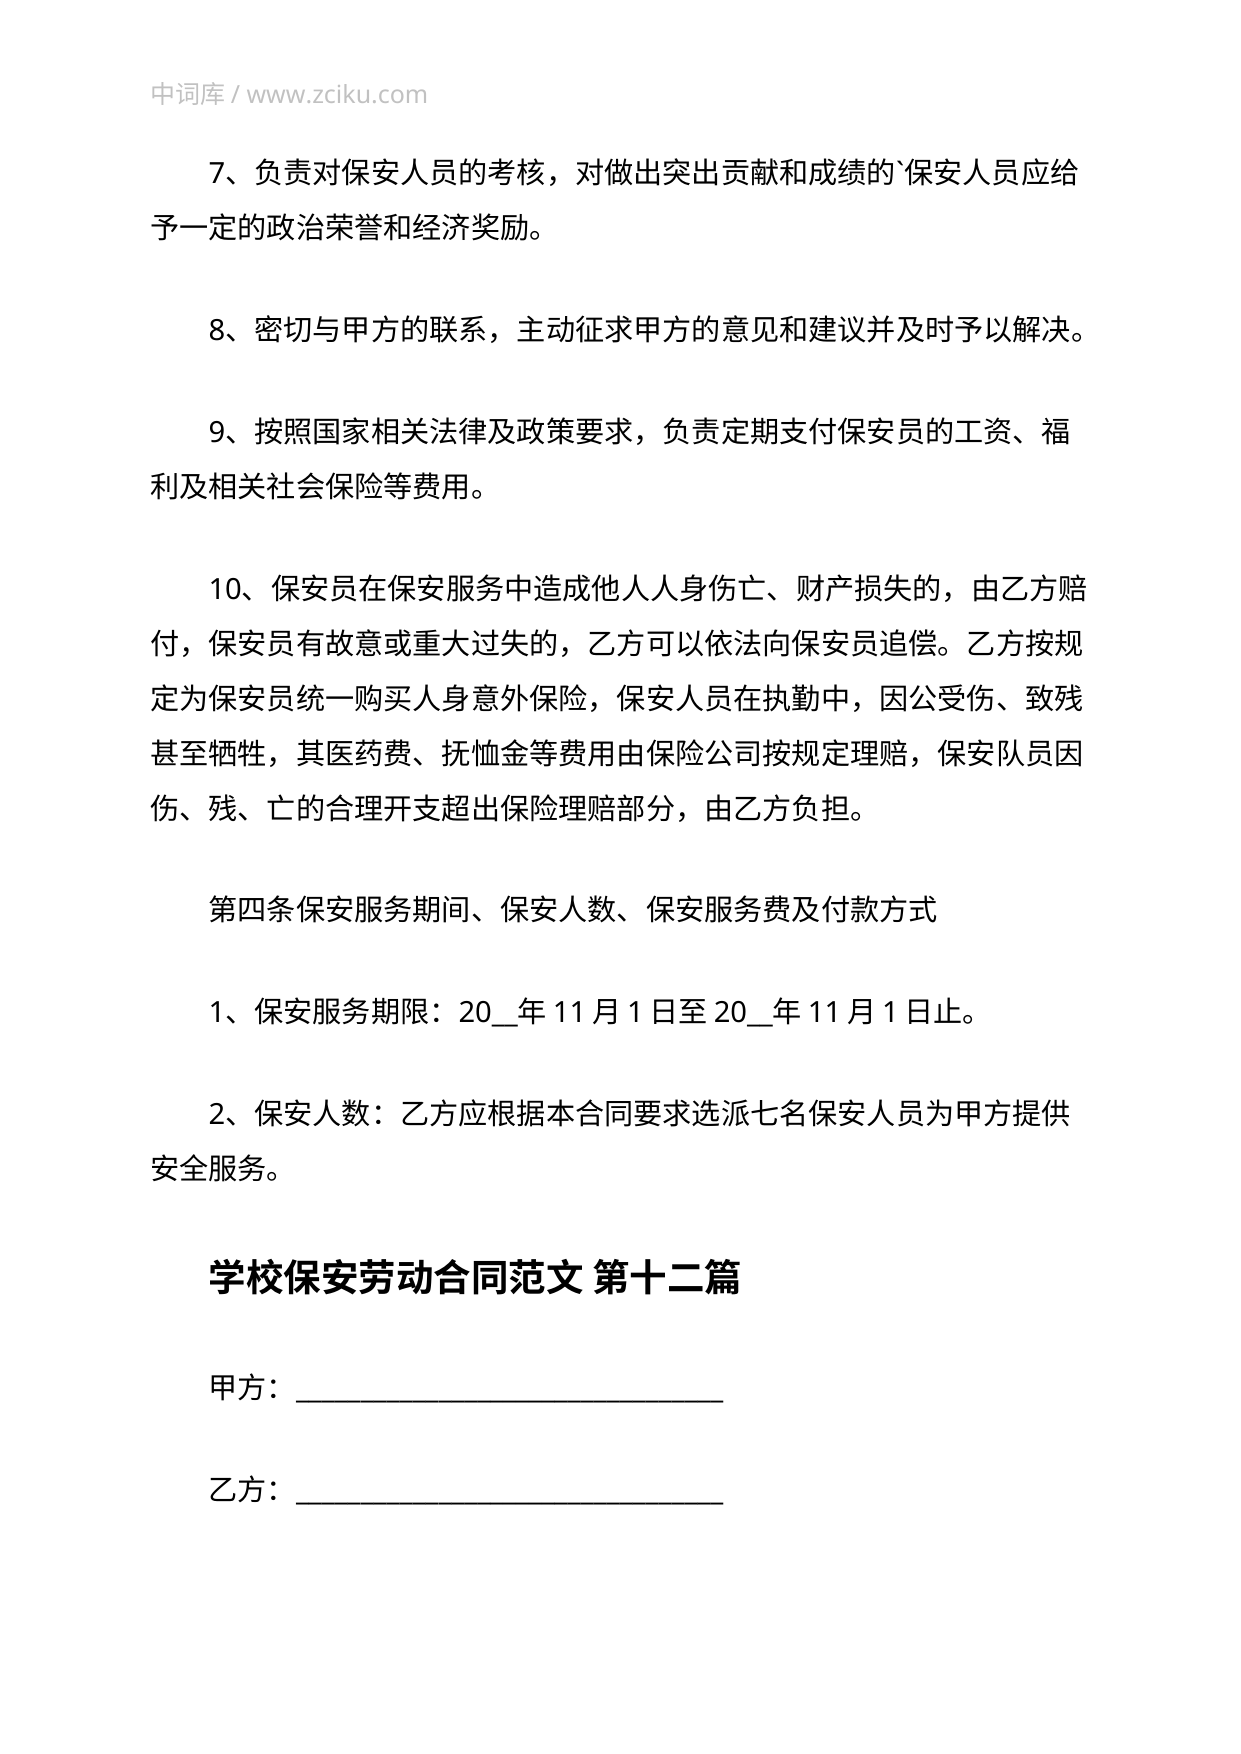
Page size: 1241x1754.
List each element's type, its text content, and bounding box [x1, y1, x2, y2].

text 学校保安劳动合同范文 第十二篇 [150, 1247, 1090, 1302]
text 9、按照国家相关法律及政策要求，负责定期支付保安员的工资、福利及相关社会保险等费用。 [150, 409, 1090, 506]
text 7、负责对保安人员的考核，对做出突出贡献和成绩的`保安人员应给予一定的政治荣誉和经济奖励。 [150, 150, 1090, 247]
text 甲方：_________________________________ [150, 1365, 1090, 1407]
text 第四条保安服务期间、保安人数、保安服务费及付款方式 [150, 887, 1090, 929]
text 8、密切与甲方的联系，主动征求甲方的意见和建议并及时予以解决。 [150, 307, 1090, 349]
text 乙方：_________________________________ [150, 1467, 1090, 1509]
text 2、保安人数：乙方应根据本合同要求选派七名保安人员为甲方提供安全服务。 [150, 1091, 1090, 1188]
text 1、保安服务期限：20__年11月1日至20__年11月1日止。 [150, 989, 1090, 1031]
text 10、保安员在保安服务中造成他人人身伤亡、财产损失的，由乙方赔付，保安员有故意或重大过失的，乙方可以依法向保安员追偿。乙方按规定为保安员统一购买人身意外保险，保安人员在执勤中，因公受伤、致残甚至牺牲，其医药费、抚恤金等费用由保险公司按规定理赔，保安队员因伤、残、亡的合理开支超出保险理赔部分，由乙方负担。 [150, 566, 1090, 827]
